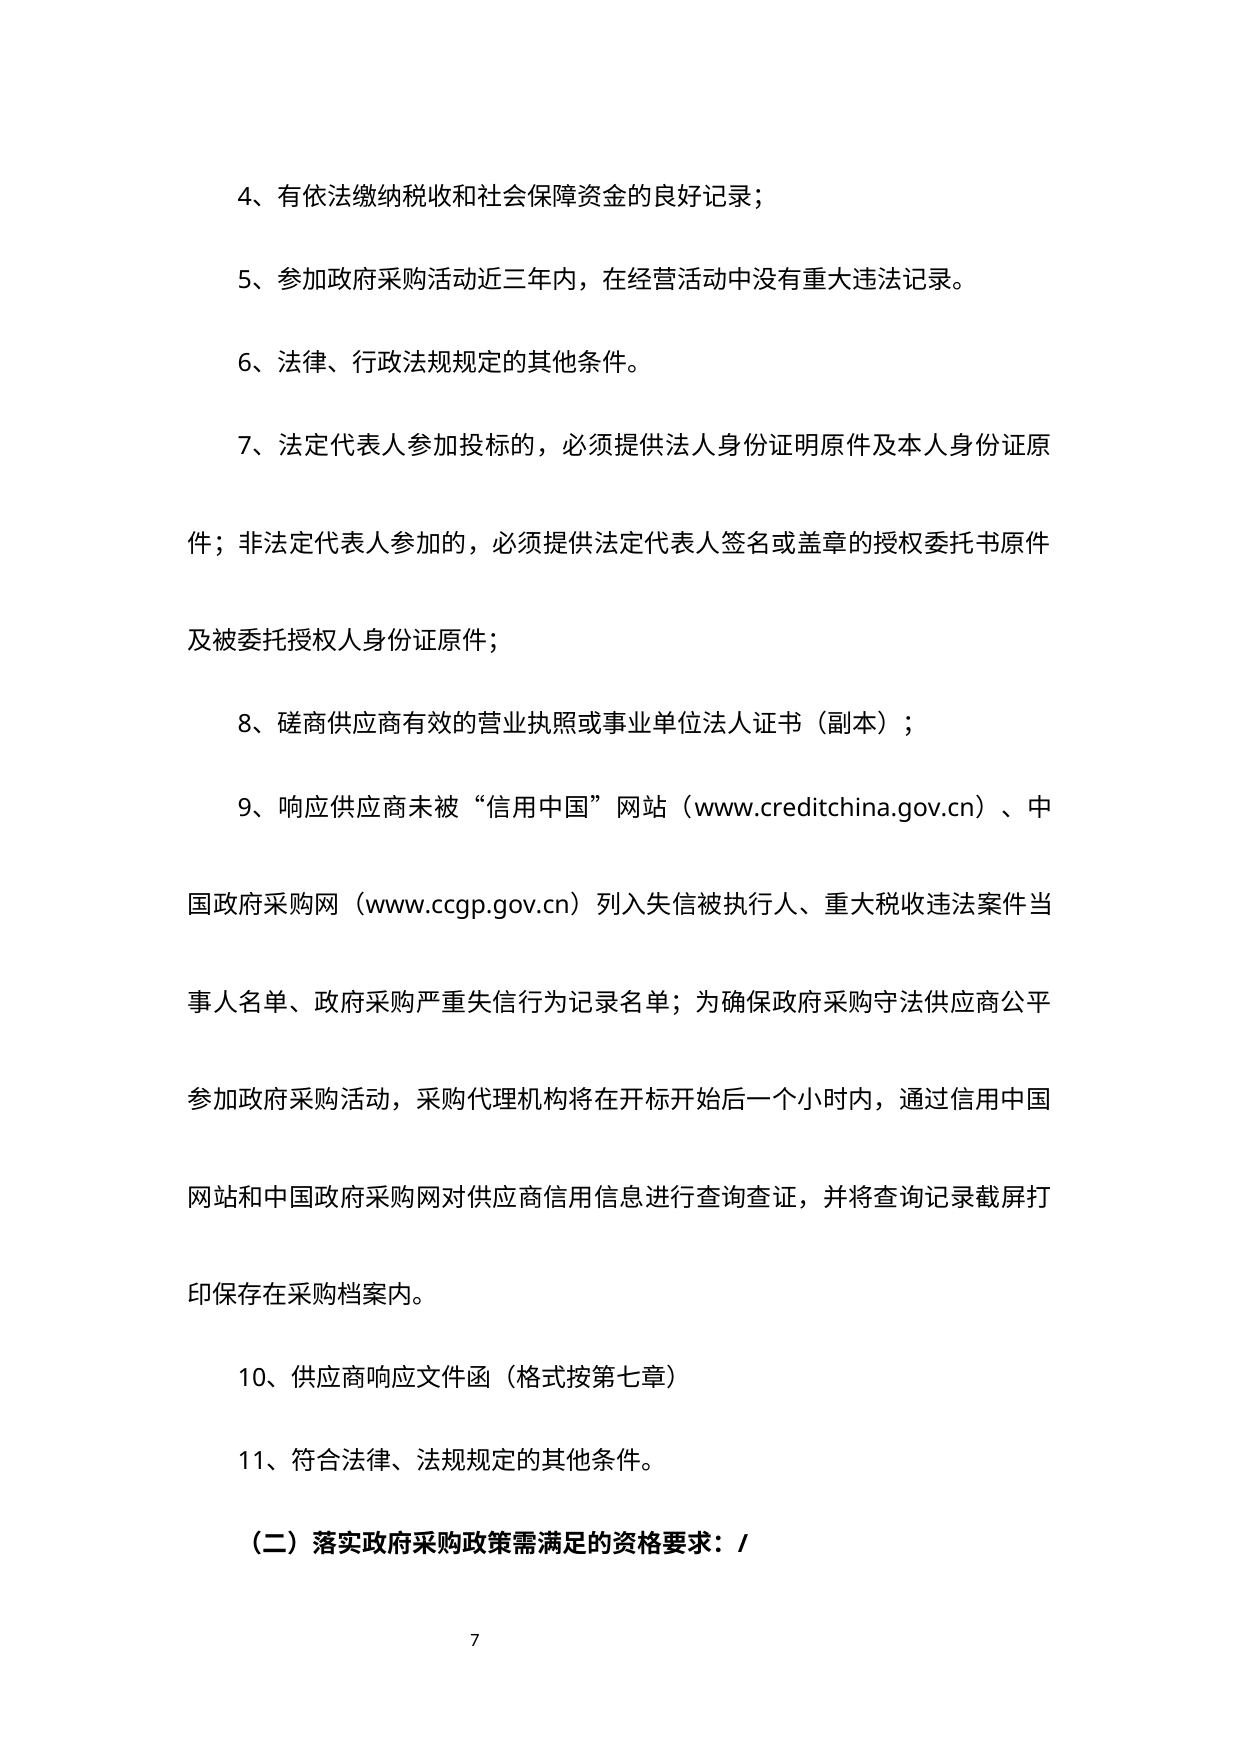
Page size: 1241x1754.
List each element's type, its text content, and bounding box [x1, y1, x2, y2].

text （二）落实政府采购政策需满足的资格要求：/ [187, 1509, 1053, 1574]
text 6、法律、行政法规规定的其他条件。 [187, 328, 1053, 393]
text 8、磋商供应商有效的营业执照或事业单位法人证书（副本）； [187, 689, 1053, 754]
text 11、符合法律、法规规定的其他条件。 [187, 1426, 1053, 1491]
text 5、参加政府采购活动近三年内，在经营活动中没有重大违法记录。 [187, 245, 1053, 310]
text 9、响应供应商未被“信用中国”网站（www.creditchina.gov.cn）、中国政府采购网（www.ccgp.gov.cn）列入失信被执行人、重大税收违法案件当事人名单、政府采购严重失信行为记录名单；为确保政府采购守法供应商公平参加政府采购活动，采购代理机构将在开标开始后一个小时内，通过信用中国网站和中国政府采购网对供应商信用信息进行查询查证，并将查询记录截屏打印保存在采购档案内。 [187, 773, 1053, 1325]
text 10、供应商响应文件函（格式按第七章） [187, 1343, 1053, 1408]
text 7、法定代表人参加投标的，必须提供法人身份证明原件及本人身份证原件；非法定代表人参加的，必须提供法定代表人签名或盖章的授权委托书原件及被委托授权人身份证原件； [187, 411, 1053, 671]
text 4、有依法缴纳税收和社会保障资金的良好记录； [187, 162, 1053, 227]
